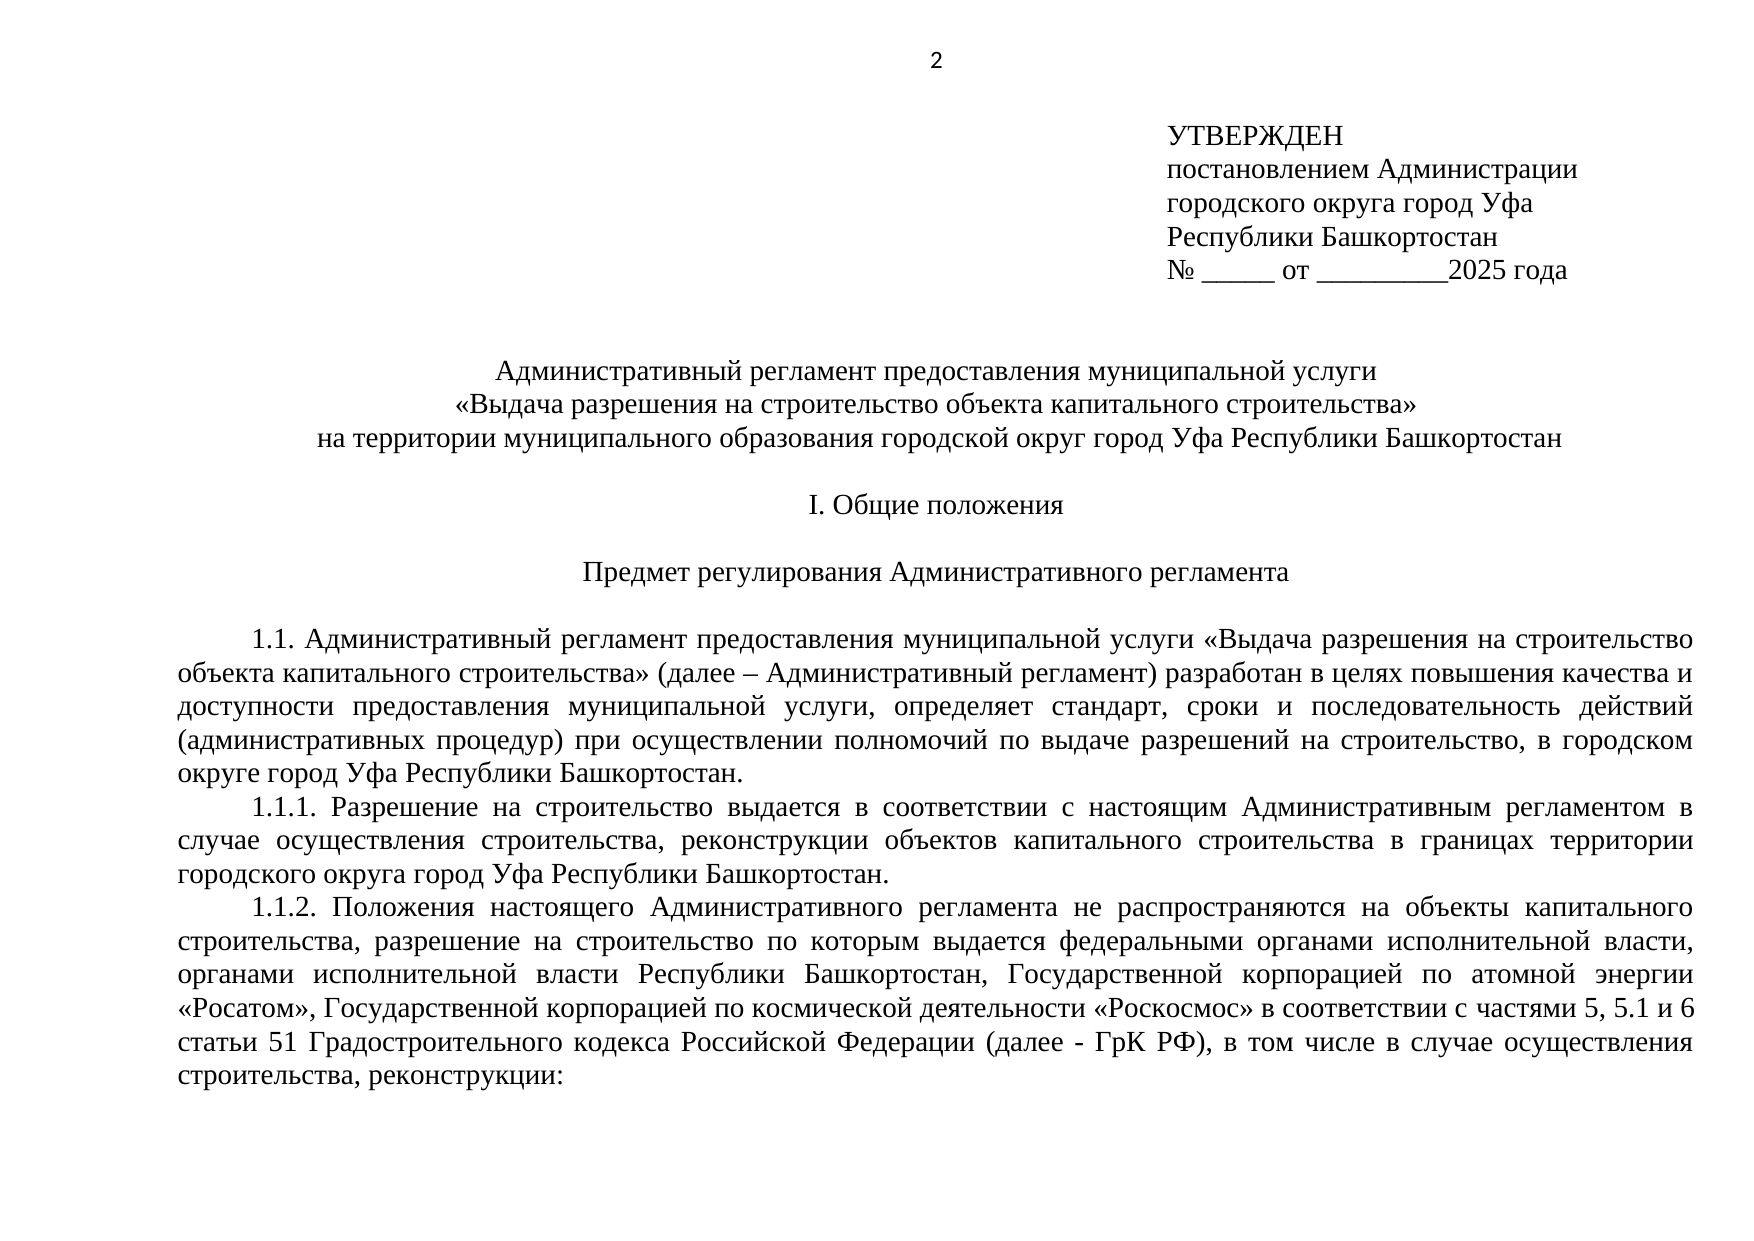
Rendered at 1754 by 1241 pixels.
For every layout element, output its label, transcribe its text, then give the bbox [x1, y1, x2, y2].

text на территории муниципального образования городской округ город Уфа Республики Башкортостан [177, 420, 1695, 453]
text Республики Башкортостан [1167, 219, 1695, 252]
text № _____ от _________2025 года [1167, 252, 1695, 286]
title Предмет регулирования Административного регламента [177, 554, 1695, 588]
text постановлением Администрации городского округа город Уфа [1167, 152, 1695, 219]
text 1.1. Административный регламент предоставления муниципальной услуги «Выдача разрешения на строительство объекта капитального строительства» (далее – Административный регламент) разработан в целях повышения качества и доступности предоставления муниципальной услуги, определяет стандарт, сроки и последовательность действий (административных процедур) при осуществлении полномочий по выдаче разрешений на строительство, в городском округе город Уфа Республики Башкортостан. [177, 621, 1695, 789]
text УТВЕРЖДЕН [1167, 118, 1701, 152]
text 1.1.1. Разрешение на строительство выдается в соответствии с настоящим Административным регламентом в случае осуществления строительства, реконструкции объектов капитального строительства в границах территории городского округа город Уфа Республики Башкортостан. [177, 789, 1695, 889]
title I. Общие положения [177, 487, 1695, 521]
text «Выдача разрешения на строительство объекта капитального строительства» [177, 386, 1695, 420]
text 1.1.2. Положения настоящего Административного регламента не распространяются на объекты капитального строительства, разрешение на строительство по которым выдается федеральными органами исполнительной власти, органами исполнительной власти Республики Башкортостан, Государственной корпорацией по атомной энергии «Росатом», Государственной корпорацией по космической деятельности «Роскосмос» в соответствии с частями 5, 5.1 и 6 статьи 51 Градостроительного кодекса Российской Федерации (далее - ГрК РФ), в том числе в случае осуществления строительства, реконструкции: [177, 889, 1695, 1091]
text Административный регламент предоставления муниципальной услуги [177, 353, 1695, 386]
